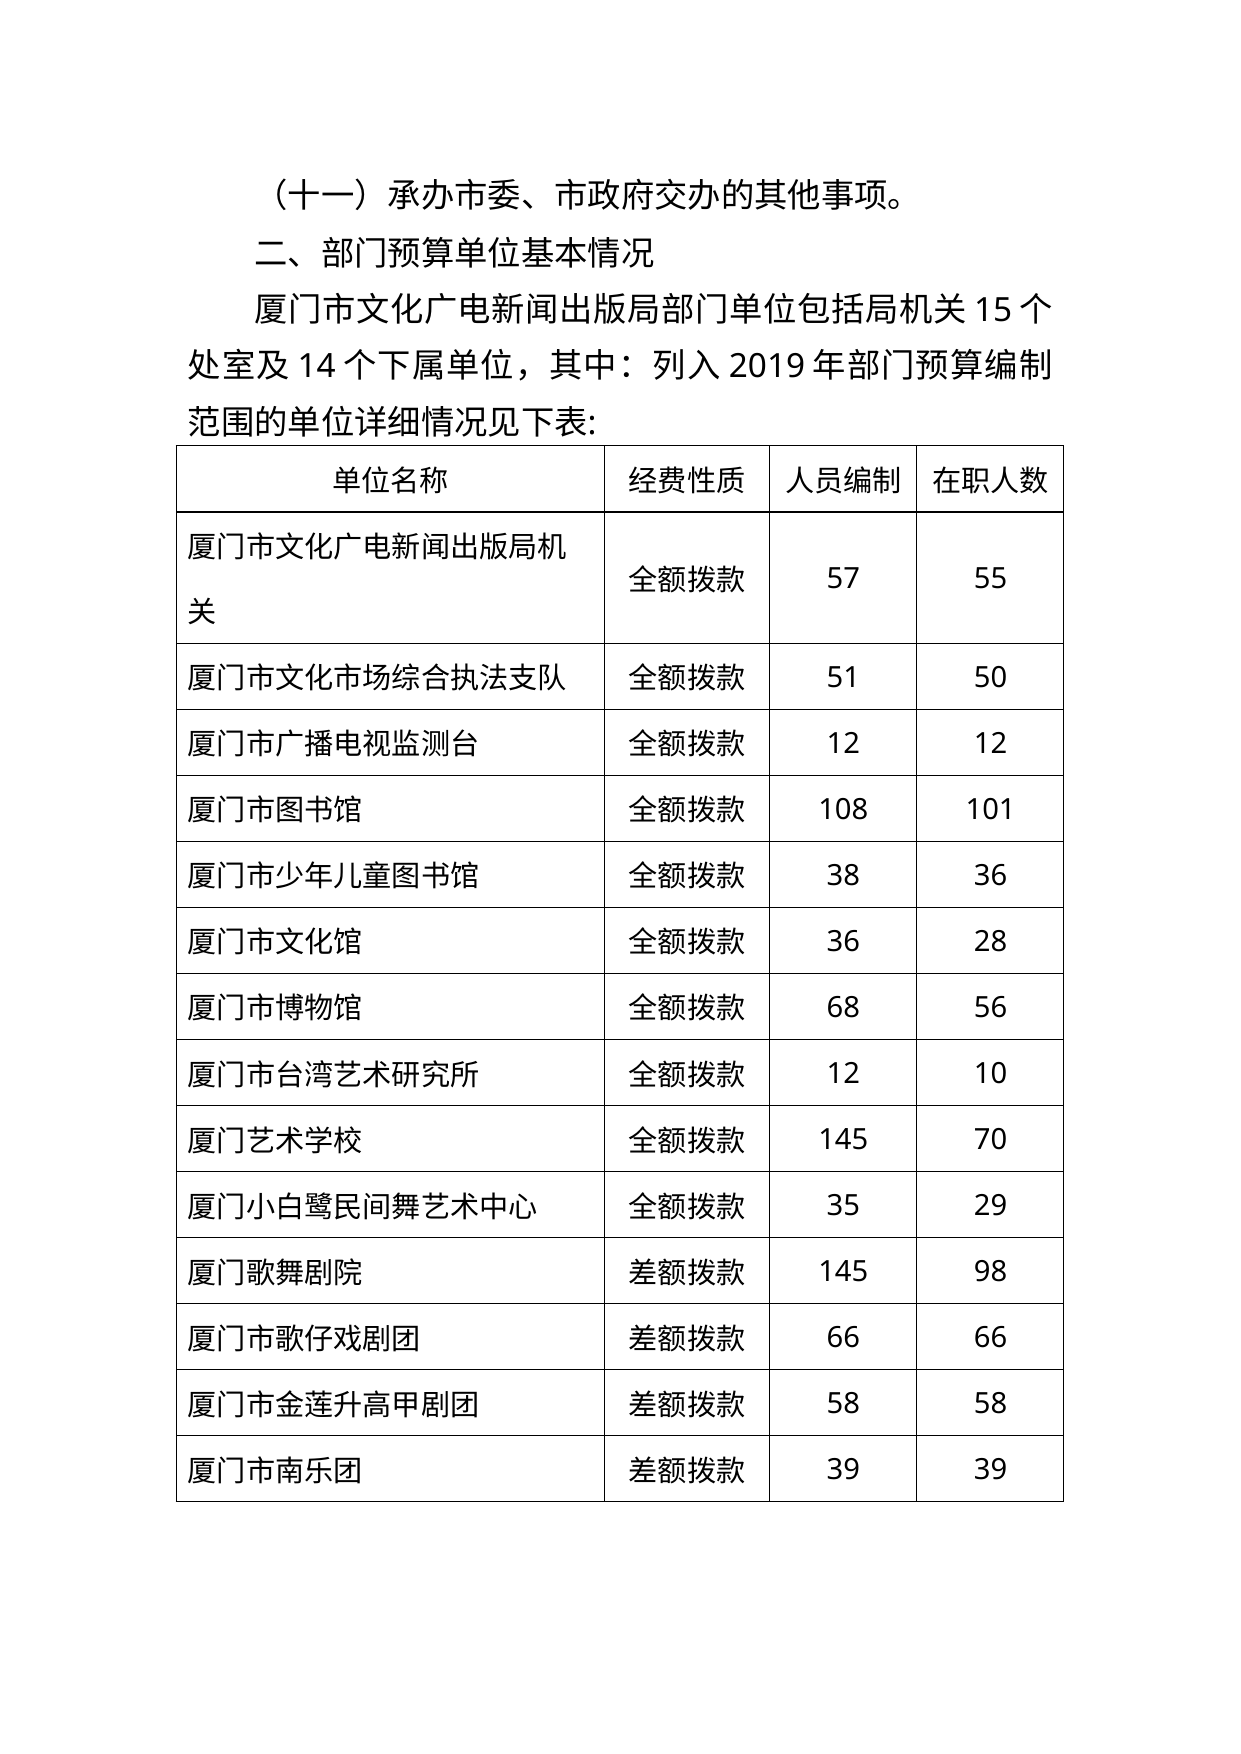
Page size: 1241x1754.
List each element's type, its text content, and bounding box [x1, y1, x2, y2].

table_cell 51 [770, 644, 916, 708]
text 二、部门预算单位基本情况 [187, 218, 1053, 277]
table_cell 差额拨款 [605, 1436, 769, 1501]
table_cell 全额拨款 [605, 974, 769, 1039]
table_cell 厦门市广播电视监测台 [177, 710, 604, 774]
table_cell 12 [770, 1040, 916, 1105]
table_cell 厦门艺术学校 [177, 1106, 604, 1171]
table_cell 差额拨款 [605, 1238, 769, 1303]
table_cell 98 [917, 1238, 1063, 1303]
table_header 经费性质 [605, 446, 769, 511]
table_cell 全额拨款 [605, 710, 769, 774]
table_cell 厦门小白鹭民间舞艺术中心 [177, 1172, 604, 1237]
table_header 在职人数 [917, 446, 1063, 511]
table_cell 全额拨款 [605, 1106, 769, 1171]
table_cell 差额拨款 [605, 1304, 769, 1369]
table_cell 50 [917, 644, 1063, 708]
table_cell 57 [770, 513, 916, 642]
table_cell 36 [770, 908, 916, 973]
table_cell 68 [770, 974, 916, 1039]
table_header 单位名称 [177, 446, 604, 511]
table_cell 108 [770, 776, 916, 841]
table_cell 全额拨款 [605, 1172, 769, 1237]
table_cell 58 [917, 1370, 1063, 1435]
table_cell 全额拨款 [605, 513, 769, 642]
table_cell 全额拨款 [605, 644, 769, 708]
table_cell 厦门市歌仔戏剧团 [177, 1304, 604, 1369]
table_cell 58 [770, 1370, 916, 1435]
table_cell 66 [770, 1304, 916, 1369]
table_cell 厦门市博物馆 [177, 974, 604, 1039]
table_cell 全额拨款 [605, 908, 769, 973]
table_cell 12 [917, 710, 1063, 774]
table_cell 145 [770, 1106, 916, 1171]
table_cell 全额拨款 [605, 776, 769, 841]
table_cell 38 [770, 842, 916, 907]
table_cell 10 [917, 1040, 1063, 1105]
text （十一）承办市委、市政府交办的其他事项。 [187, 162, 1053, 218]
table_cell 36 [917, 842, 1063, 907]
table_cell 厦门市图书馆 [177, 776, 604, 841]
table_cell 厦门市金莲升高甲剧团 [177, 1370, 604, 1435]
table_cell 厦门市少年儿童图书馆 [177, 842, 604, 907]
table_cell 全额拨款 [605, 1040, 769, 1105]
table_cell 39 [917, 1436, 1063, 1501]
table_cell 厦门市南乐团 [177, 1436, 604, 1501]
table_header 人员编制 [770, 446, 916, 511]
table_cell 28 [917, 908, 1063, 973]
table_cell 39 [770, 1436, 916, 1501]
table_cell 35 [770, 1172, 916, 1237]
table_cell 厦门市文化馆 [177, 908, 604, 973]
table_cell 全额拨款 [605, 842, 769, 907]
table_cell 厦门市台湾艺术研究所 [177, 1040, 604, 1105]
table_cell 56 [917, 974, 1063, 1039]
table_cell 12 [770, 710, 916, 774]
table_cell 55 [917, 513, 1063, 642]
text 厦门市文化广电新闻出版局部门单位包括局机关15个处室及14个下属单位，其中：列入2019年部门预算编制范围的单位详细情况见下表: [187, 277, 1053, 445]
table_cell 101 [917, 776, 1063, 841]
table_cell 厦门歌舞剧院 [177, 1238, 604, 1303]
table_cell 145 [770, 1238, 916, 1303]
table_cell 70 [917, 1106, 1063, 1171]
table_cell 厦门市文化市场综合执法支队 [177, 644, 604, 708]
table_cell 厦门市文化广电新闻出版局机关 [177, 513, 604, 642]
table_cell 29 [917, 1172, 1063, 1237]
table_cell 66 [917, 1304, 1063, 1369]
table_cell 差额拨款 [605, 1370, 769, 1435]
